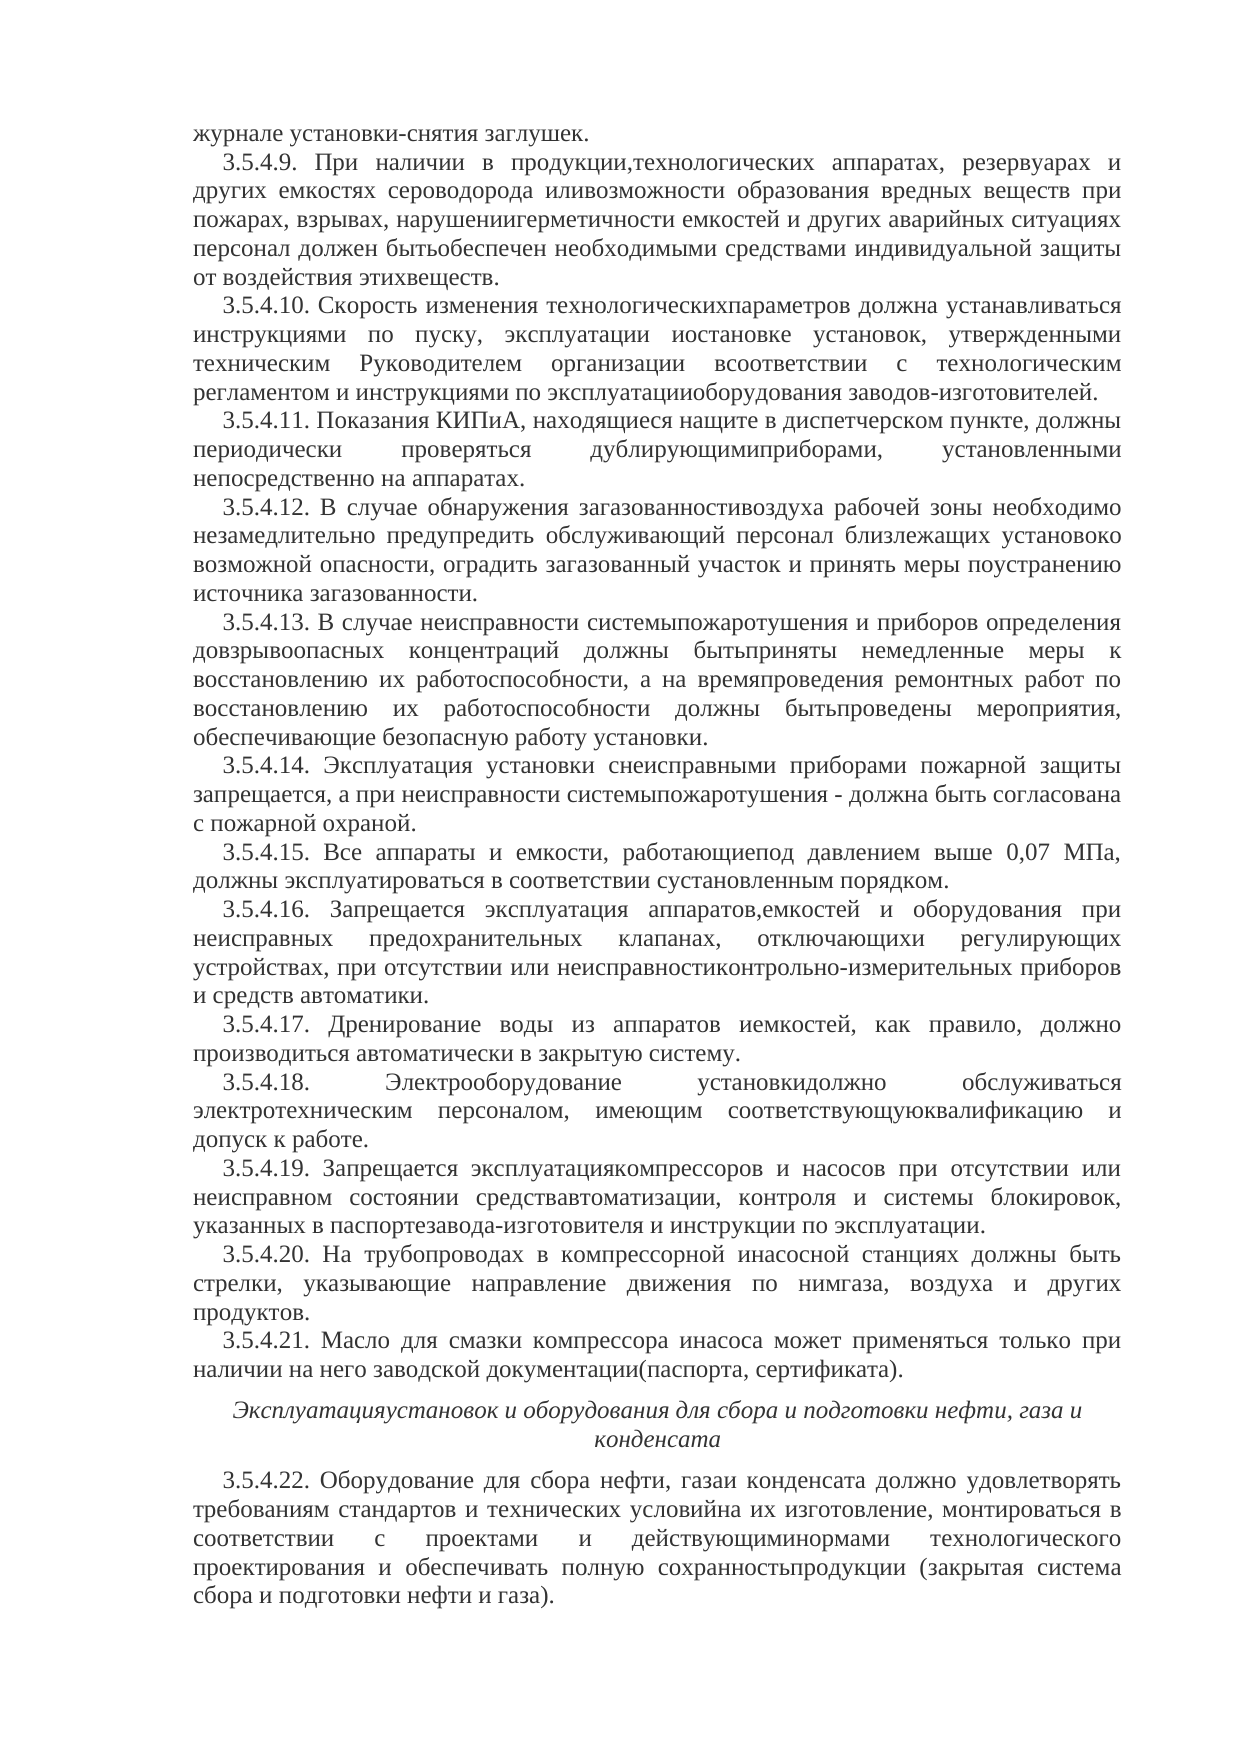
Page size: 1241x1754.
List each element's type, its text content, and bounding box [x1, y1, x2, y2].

text 3.5.4.21. Масло для смазки компрессора инасоса может применяться только при наличии на него заводской документации(паспорта, сертификата). [193, 1326, 1122, 1383]
text 3.5.4.12. В случае обнаружения загазованностивоздуха рабочей зоны необходимо незамедлительно предупредить обслуживающий персонал близлежащих установоко возможной опасности, оградить загазованный участок и принять меры поустранению источника загазованности. [193, 492, 1122, 607]
text 3.5.4.16. Запрещается эксплуатация аппаратов,емкостей и оборудования при неисправных предохранительных клапанах, отключающихи регулирующих устройствах, при отсутствии или неисправностиконтрольно-измерительных приборов и средств автоматики. [193, 894, 1122, 1009]
text 3.5.4.17. Дренирование воды из аппаратов иемкостей, как правило, должно производиться автоматически в закрытую систему. [193, 1009, 1122, 1067]
text 3.5.4.15. Все аппараты и емкости, работающиепод давлением выше 0,07 МПа, должны эксплуатироваться в соответствии сустановленным порядком. [193, 837, 1122, 894]
text Эксплуатацияустановок и оборудования для сбора и подготовки нефти, газа и конденсата [193, 1396, 1122, 1453]
text 3.5.4.20. На трубопроводах в компрессорной инасосной станциях должны быть стрелки, указывающие направление движения по нимгаза, воздуха и других продуктов. [193, 1239, 1122, 1326]
text 3.5.4.19. Запрещается эксплуатациякомпрессоров и насосов при отсутствии или неисправном состоянии средствавтоматизации, контроля и системы блокировок, указанных в паспортезавода-изготовителя и инструкции по эксплуатации. [193, 1153, 1122, 1239]
text 3.5.4.10. Скорость изменения технологическихпараметров должна устанавливаться инструкциями по пуску, эксплуатации иостановке установок, утвержденными техническим Руководителем организации всоответствии с технологическим регламентом и инструкциями по эксплуатацииоборудования заводов-изготовителей. [193, 291, 1122, 406]
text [193, 118, 1122, 147]
text 3.5.4.11. Показания КИПиА, находящиеся нащите в диспетчерском пункте, должны периодически проверяться дублирующимиприборами, установленными непосредственно на аппаратах. [193, 406, 1122, 492]
text 3.5.4.22. Оборудование для сбора нефти, газаи конденсата должно удовлетворять требованиям стандартов и технических условийна их изготовление, монтироваться в соответствии с проектами и действующиминормами технологического проектирования и обеспечивать полную сохранностьпродукции (закрытая система сбора и подготовки нефти и газа). [193, 1466, 1122, 1609]
text 3.5.4.14. Эксплуатация установки снеисправными приборами пожарной защиты запрещается, а при неисправности системыпожаротушения - должна быть согласована с пожарной охраной. [193, 751, 1122, 837]
text 3.5.4.9. При наличии в продукции,технологических аппаратах, резервуарах и других емкостях сероводорода иливозможности образования вредных веществ при пожарах, взрывах, нарушениигерметичности емкостей и других аварийных ситуациях персонал должен бытьобеспечен необходимыми средствами индивидуальной защиты от воздействия этихвеществ. [193, 147, 1122, 291]
text 3.5.4.13. В случае неисправности системыпожаротушения и приборов определения довзрывоопасных концентраций должны бытьприняты немедленные меры к восстановлению их работоспособности, а на времяпроведения ремонтных работ по восстановлению их работоспособности должны бытьпроведены мероприятия, обеспечивающие безопасную работу установки. [193, 607, 1122, 751]
text 3.5.4.18. Электрооборудование установкидолжно обслуживаться электротехническим персоналом, имеющим соответствующуюквалификацию и допуск к работе. [193, 1067, 1122, 1153]
